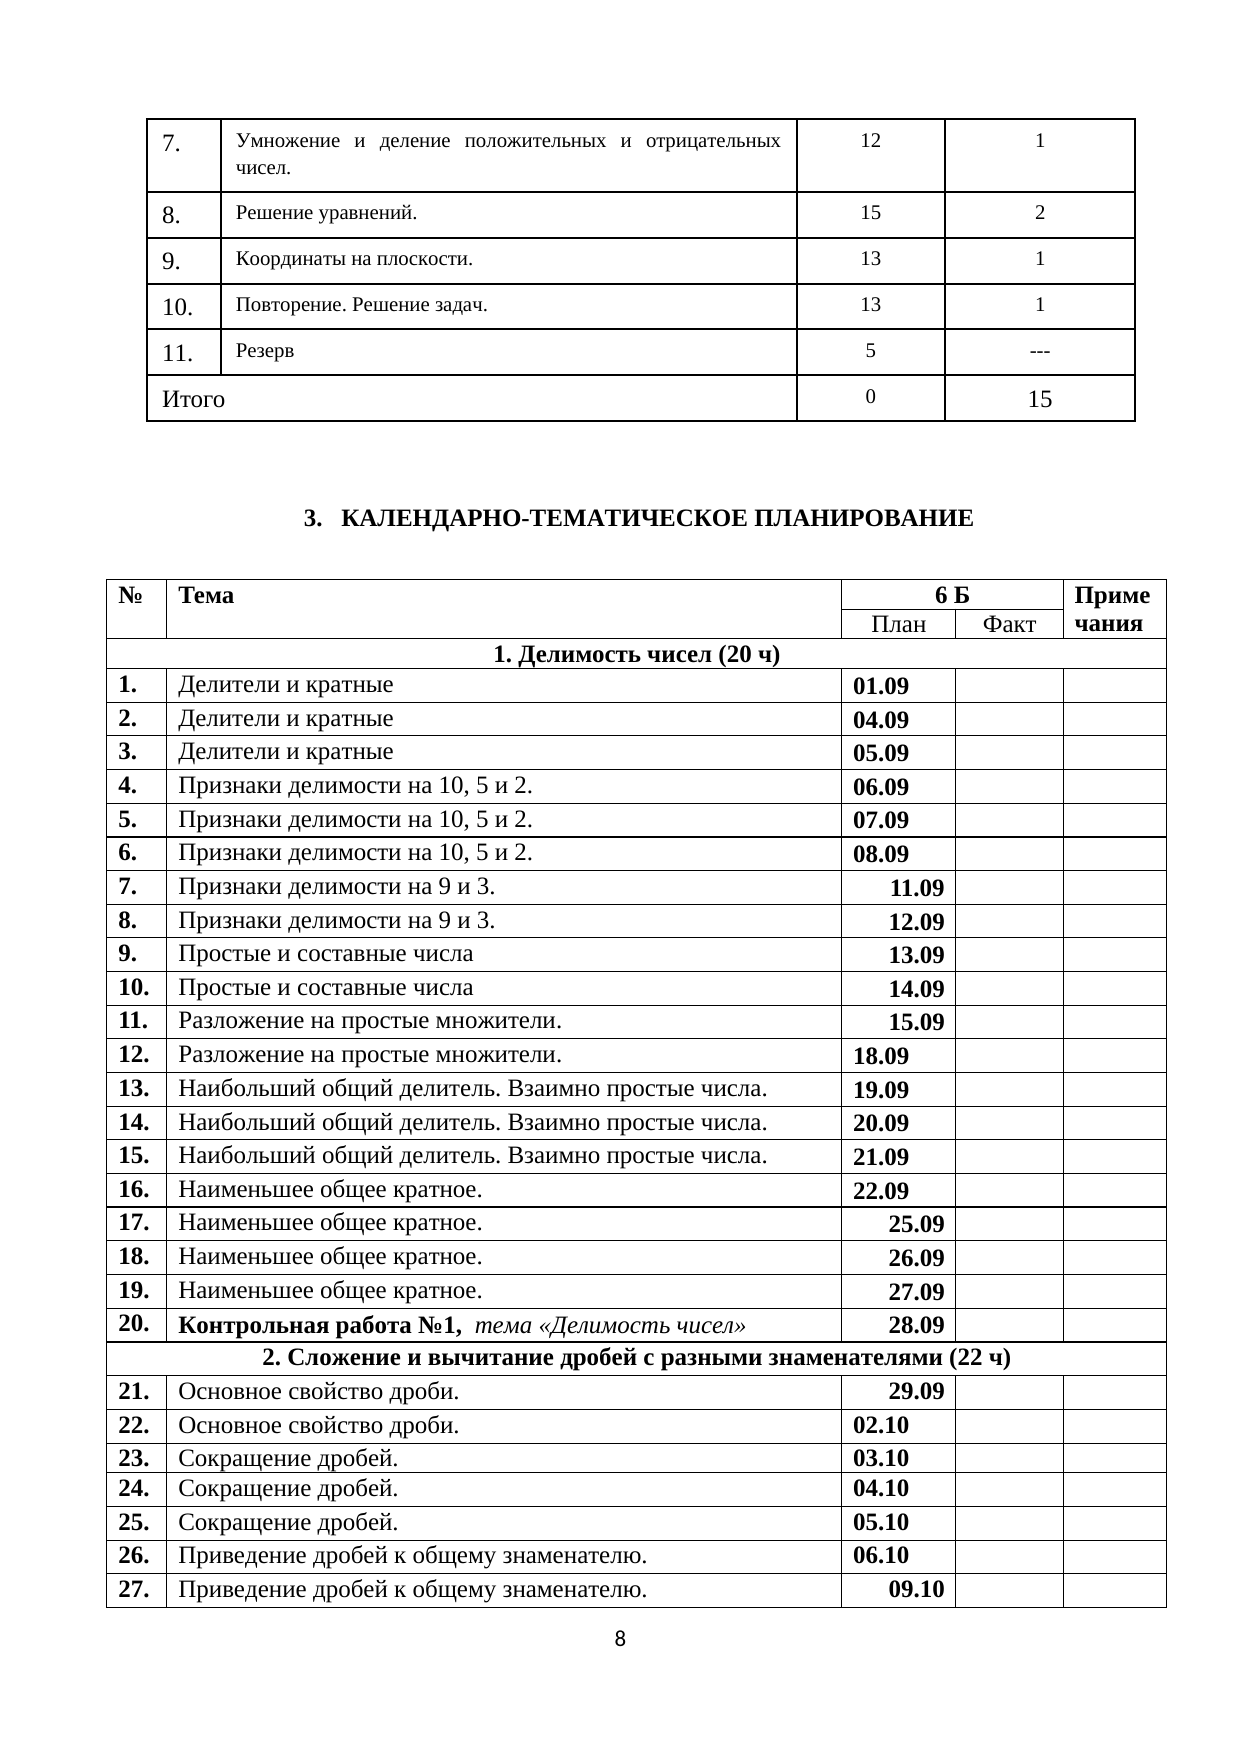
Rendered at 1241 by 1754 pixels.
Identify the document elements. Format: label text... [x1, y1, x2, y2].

table_cell 175 [798, 376, 944, 420]
table_cell [956, 1140, 1063, 1173]
table_cell [107, 1376, 166, 1409]
table_cell [107, 905, 166, 937]
table_cell [107, 1140, 166, 1173]
table_cell 1 [946, 285, 1134, 328]
table_cell 5 [798, 330, 944, 374]
table_cell 19.09 [842, 1073, 955, 1106]
table_cell План [842, 610, 955, 638]
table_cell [167, 1574, 841, 1607]
table_header 6 Б [842, 580, 1063, 608]
table_cell Наименьшее общее кратное. [167, 1208, 841, 1240]
table_cell [956, 938, 1063, 971]
table_cell 09.10 [842, 1574, 955, 1607]
table_cell 2. Сложение и вычитание дробей с разными знаменателями (22 ч) [107, 1343, 1166, 1375]
table_cell [1064, 1541, 1166, 1573]
table_cell [956, 1039, 1063, 1072]
table_cell [1064, 1208, 1166, 1240]
table_cell [1064, 1107, 1166, 1139]
table_cell [1064, 1309, 1166, 1341]
table_cell [956, 905, 1063, 937]
table_cell Простые и составные числа [167, 938, 841, 971]
table_cell [148, 330, 220, 374]
table_cell [107, 1473, 166, 1506]
table_cell [148, 193, 220, 237]
table_cell Факт [956, 610, 1063, 638]
table_cell 2 [946, 193, 1134, 237]
table_cell [107, 1309, 166, 1341]
table_cell [107, 1574, 166, 1607]
table_header Примечания [1064, 580, 1166, 638]
table_cell 29.09 [842, 1376, 955, 1409]
table_cell Признаки делимости на 10, 5 и 2. [167, 838, 841, 870]
table_cell [1064, 736, 1166, 769]
table_cell [107, 703, 166, 735]
table_cell [107, 1006, 166, 1038]
table_cell [1064, 938, 1166, 971]
table_cell [1064, 838, 1166, 870]
table_cell Решение уравнений. [222, 193, 796, 237]
table_cell 01.09 [842, 669, 955, 702]
table_cell [956, 1376, 1063, 1409]
table_cell 27.09 [842, 1275, 955, 1307]
table_cell [956, 703, 1063, 735]
table_cell [107, 1241, 166, 1274]
table_cell [107, 1275, 166, 1307]
table_cell 25.09 [842, 1208, 955, 1240]
table_cell Приведение дробей к общему знаменателю. [167, 1541, 841, 1573]
table_cell 12 [798, 120, 944, 191]
table_cell Наименьшее общее кратное. [167, 1174, 841, 1206]
table_cell [1064, 669, 1166, 702]
table_cell 15.09 [842, 1006, 955, 1038]
table_cell 05.09 [842, 736, 955, 769]
table_cell [956, 1309, 1063, 1341]
list КАЛЕНДАРНО-ТЕМАТИЧЕСКОЕ ПЛАНИРОВАНИЕ [156, 503, 1122, 532]
table_cell Простые и составные числа [167, 972, 841, 1004]
table_cell [1064, 1574, 1166, 1607]
table_cell [956, 972, 1063, 1004]
table_cell [107, 669, 166, 702]
table_cell Разложение на простые множители. [167, 1039, 841, 1072]
table_cell [148, 285, 220, 328]
table_cell Разложение на простые множители. [167, 1006, 841, 1038]
table_cell [1064, 972, 1166, 1004]
table_cell 28.09 [842, 1309, 955, 1341]
table_cell [107, 838, 166, 870]
table_cell [1064, 871, 1166, 904]
table_cell [956, 1410, 1063, 1442]
table_cell Наибольший общий делитель. Взаимно простые числа. [167, 1140, 841, 1173]
table_cell 13.09 [842, 938, 955, 971]
table_cell [1064, 804, 1166, 836]
table_cell [148, 239, 220, 282]
table_cell [956, 804, 1063, 836]
table_cell [1064, 905, 1166, 937]
table_cell [107, 804, 166, 836]
table_cell [956, 1107, 1063, 1139]
table_cell Итого [148, 376, 796, 420]
table_cell Сокращение дробей. [167, 1444, 841, 1472]
table_cell Повторение. Решение задач. [222, 285, 796, 328]
table_cell [956, 770, 1063, 803]
table_cell [1064, 1241, 1166, 1274]
table_cell [107, 871, 166, 904]
table_cell Основное свойство дроби. [167, 1376, 841, 1409]
table_cell [956, 736, 1063, 769]
table_cell 18.09 [842, 1039, 955, 1072]
table_cell 20.09 [842, 1107, 955, 1139]
table_cell [1064, 1006, 1166, 1038]
table_cell 06.09 [842, 770, 955, 803]
table_cell Признаки делимости на 10, 5 и 2. [167, 804, 841, 836]
table_cell Признаки делимости на 10, 5 и 2. [167, 770, 841, 803]
table_cell 06.10 [842, 1541, 955, 1573]
table_cell Признаки делимости на 9 и 3. [167, 905, 841, 937]
table_cell [107, 1410, 166, 1442]
table_cell 13 [798, 285, 944, 328]
table_cell [956, 1073, 1063, 1106]
table_cell [107, 1208, 166, 1240]
table_cell [1064, 1039, 1166, 1072]
table_cell [107, 736, 166, 769]
table_cell [107, 972, 166, 1004]
table_cell 07.09 [842, 804, 955, 836]
table_cell 08.09 [842, 838, 955, 870]
table_cell 11.09 [842, 871, 955, 904]
table_header Тема [167, 580, 841, 638]
table_cell [956, 1507, 1063, 1539]
table_cell 12.09 [842, 905, 955, 937]
table_cell [1064, 770, 1166, 803]
table_cell [956, 1208, 1063, 1240]
table_cell Наименьшее общее кратное. [167, 1275, 841, 1307]
table_cell Координаты на плоскости. [222, 239, 796, 282]
table_cell [1064, 1444, 1166, 1472]
table_cell Резерв [222, 330, 796, 374]
table_cell [956, 1174, 1063, 1206]
table_cell [1064, 1376, 1166, 1409]
table_cell Признаки делимости на 9 и 3. [167, 871, 841, 904]
table_cell [956, 1275, 1063, 1307]
table_cell Контрольная работа №1, тема «Делимость чисел» [167, 1309, 841, 1341]
table_cell [1064, 1473, 1166, 1506]
table_cell Делители и кратные [167, 736, 841, 769]
table_cell --- [946, 330, 1134, 374]
table_cell 1 [946, 120, 1134, 191]
table_cell Сокращение дробей. [167, 1473, 841, 1506]
table_cell [107, 1039, 166, 1072]
table_cell [956, 1006, 1063, 1038]
table_cell Умножение и деление положительных и отрицательных чисел. [222, 120, 796, 191]
table_cell [107, 1073, 166, 1106]
table_cell [956, 1444, 1063, 1472]
table_cell [107, 1174, 166, 1206]
table_cell 04.09 [842, 703, 955, 735]
table_cell [956, 669, 1063, 702]
table_cell [1064, 1073, 1166, 1106]
table_cell [956, 1574, 1063, 1607]
table_cell 1. Делимость чисел (20 ч) [107, 639, 1166, 668]
table_cell 14.09 [842, 972, 955, 1004]
table_cell [1064, 1410, 1166, 1442]
table_cell 02.10 [842, 1410, 955, 1442]
table_cell [956, 838, 1063, 870]
table_cell [107, 1541, 166, 1573]
table_cell Наибольший общий делитель. Взаимно простые числа. [167, 1073, 841, 1106]
table_cell 05.10 [842, 1507, 955, 1539]
table_cell Основное свойство дроби. [167, 1410, 841, 1442]
table_cell Делители и кратные [167, 669, 841, 702]
table_cell [956, 1241, 1063, 1274]
table_cell [956, 871, 1063, 904]
table_cell Сокращение дробей. [167, 1507, 841, 1539]
table_cell [107, 938, 166, 971]
table_cell [148, 120, 220, 191]
table_cell Наименьшее общее кратное. [167, 1241, 841, 1274]
table_cell 13 [798, 239, 944, 282]
table_cell 15 [798, 193, 944, 237]
table_cell [107, 770, 166, 803]
table_cell [107, 1444, 166, 1472]
table_cell 1 [946, 239, 1134, 282]
table_cell [956, 1541, 1063, 1573]
table_cell 22.09 [842, 1174, 955, 1206]
table_cell [956, 1473, 1063, 1506]
table_cell [107, 1507, 166, 1539]
table_cell 21.09 [842, 1140, 955, 1173]
table_cell 15 [946, 376, 1134, 420]
table_cell 04.10 [842, 1473, 955, 1506]
table_cell [1064, 1174, 1166, 1206]
table_cell Наибольший общий делитель. Взаимно простые числа. [167, 1107, 841, 1139]
table_cell 26.09 [842, 1241, 955, 1274]
table_header № [107, 580, 166, 638]
table_cell 03.10 [842, 1444, 955, 1472]
table_cell [1064, 703, 1166, 735]
table_cell Делители и кратные [167, 703, 841, 735]
table_cell [1064, 1275, 1166, 1307]
table_cell [107, 1107, 166, 1139]
table_cell [1064, 1140, 1166, 1173]
table_cell [1064, 1507, 1166, 1539]
